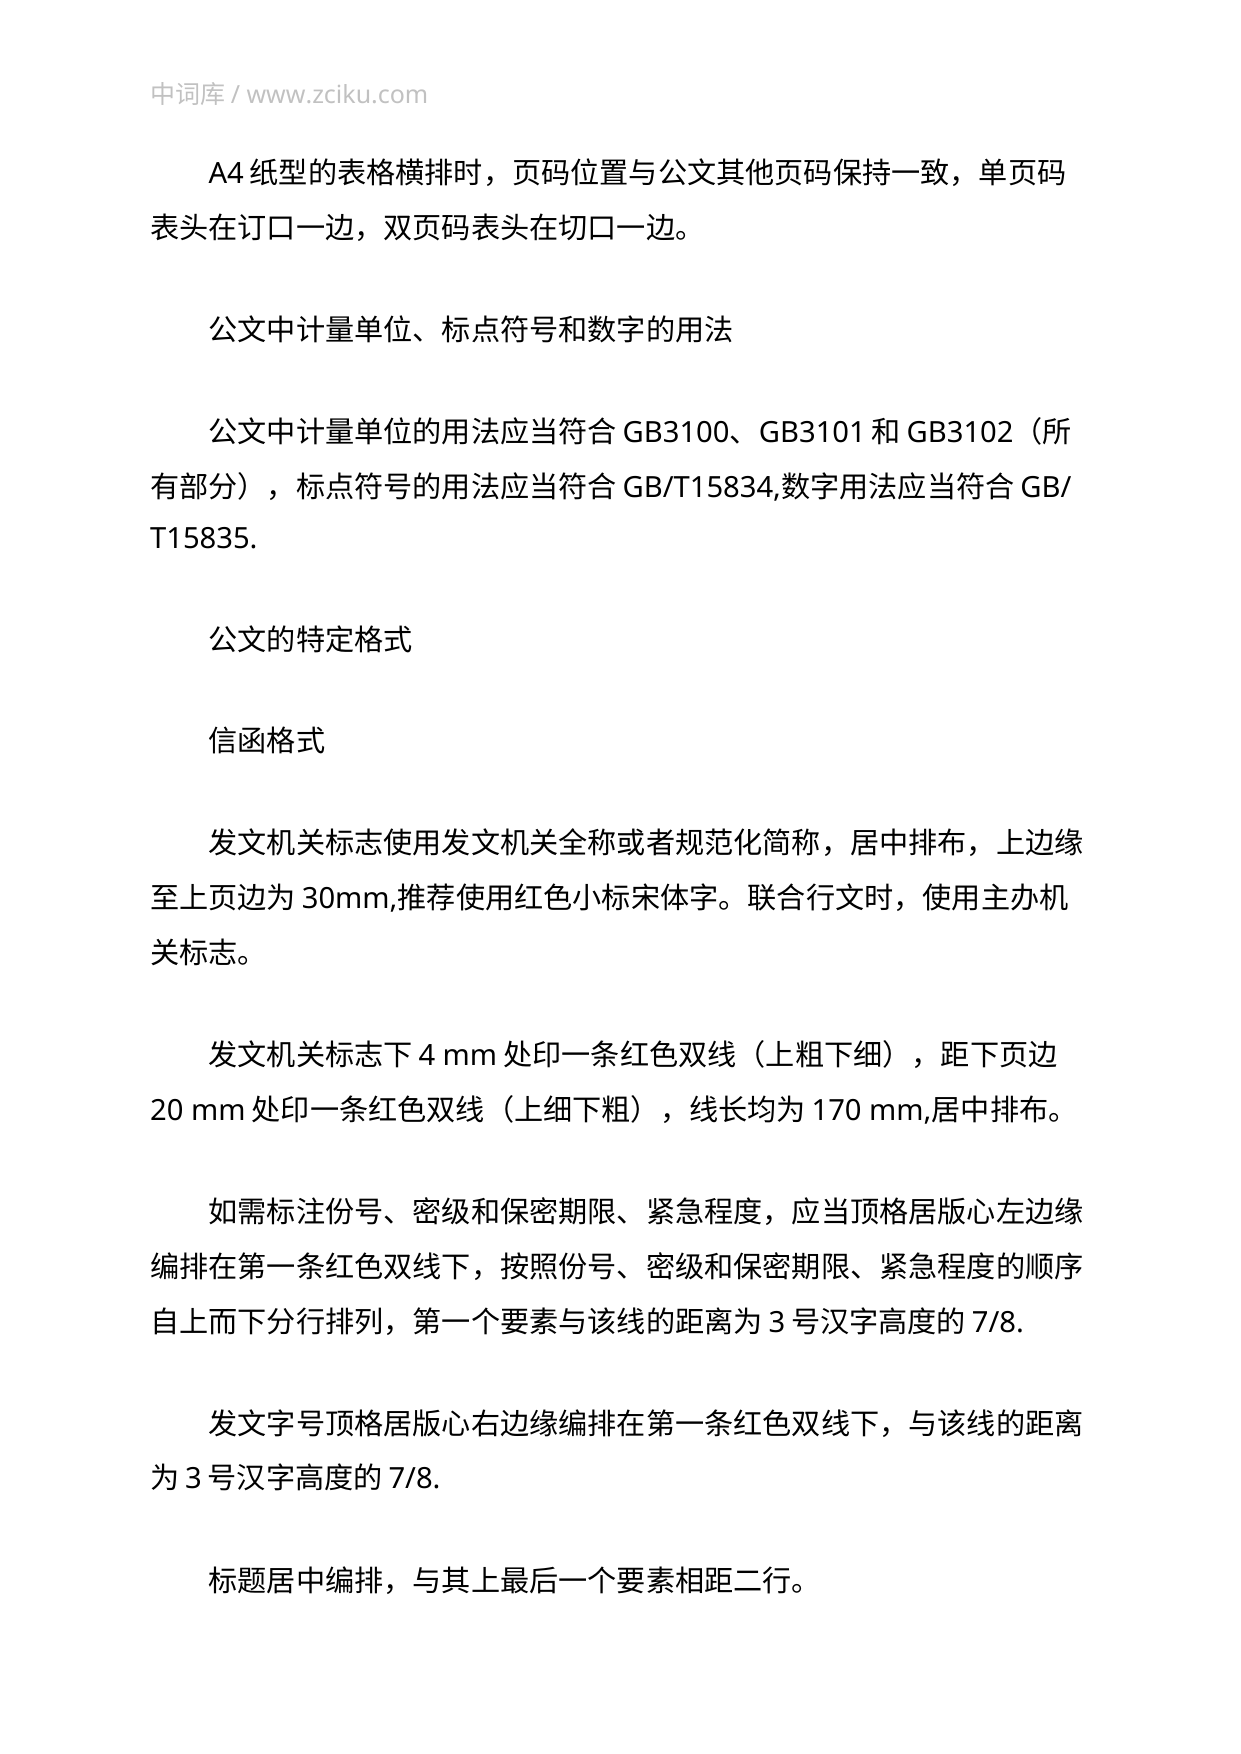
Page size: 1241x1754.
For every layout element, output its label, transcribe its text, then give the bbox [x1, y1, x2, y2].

text 发文机关标志使用发文机关全称或者规范化简称，居中排布，上边缘至上页边为30mm,推荐使用红色小标宋体字。联合行文时，使用主办机关标志。 [150, 820, 1090, 972]
text 公文中计量单位的用法应当符合GB3100、GB3101和GB3102（所有部分），标点符号的用法应当符合GB/T15834,数字用法应当符合GB/T15835. [150, 408, 1090, 557]
text 公文的特定格式 [150, 616, 1090, 658]
text 标题居中编排，与其上最后一个要素相距二行。 [150, 1557, 1090, 1599]
text 公文中计量单位、标点符号和数字的用法 [150, 307, 1090, 349]
text 如需标注份号、密级和保密期限、紧急程度，应当顶格居版心左边缘编排在第一条红色双线下，按照份号、密级和保密期限、紧急程度的顺序自上而下分行排列，第一个要素与该线的距离为3号汉字高度的7/8. [150, 1188, 1090, 1341]
text A4纸型的表格横排时，页码位置与公文其他页码保持一致，单页码表头在订口一边，双页码表头在切口一边。 [150, 150, 1090, 247]
text 发文机关标志下4 mm处印一条红色双线（上粗下细），距下页边20 mm处印一条红色双线（上细下粗），线长均为170 mm,居中排布。 [150, 1031, 1090, 1129]
text 发文字号顶格居版心右边缘编排在第一条红色双线下，与该线的距离为3号汉字高度的7/8. [150, 1400, 1090, 1497]
text 信函格式 [150, 718, 1090, 760]
